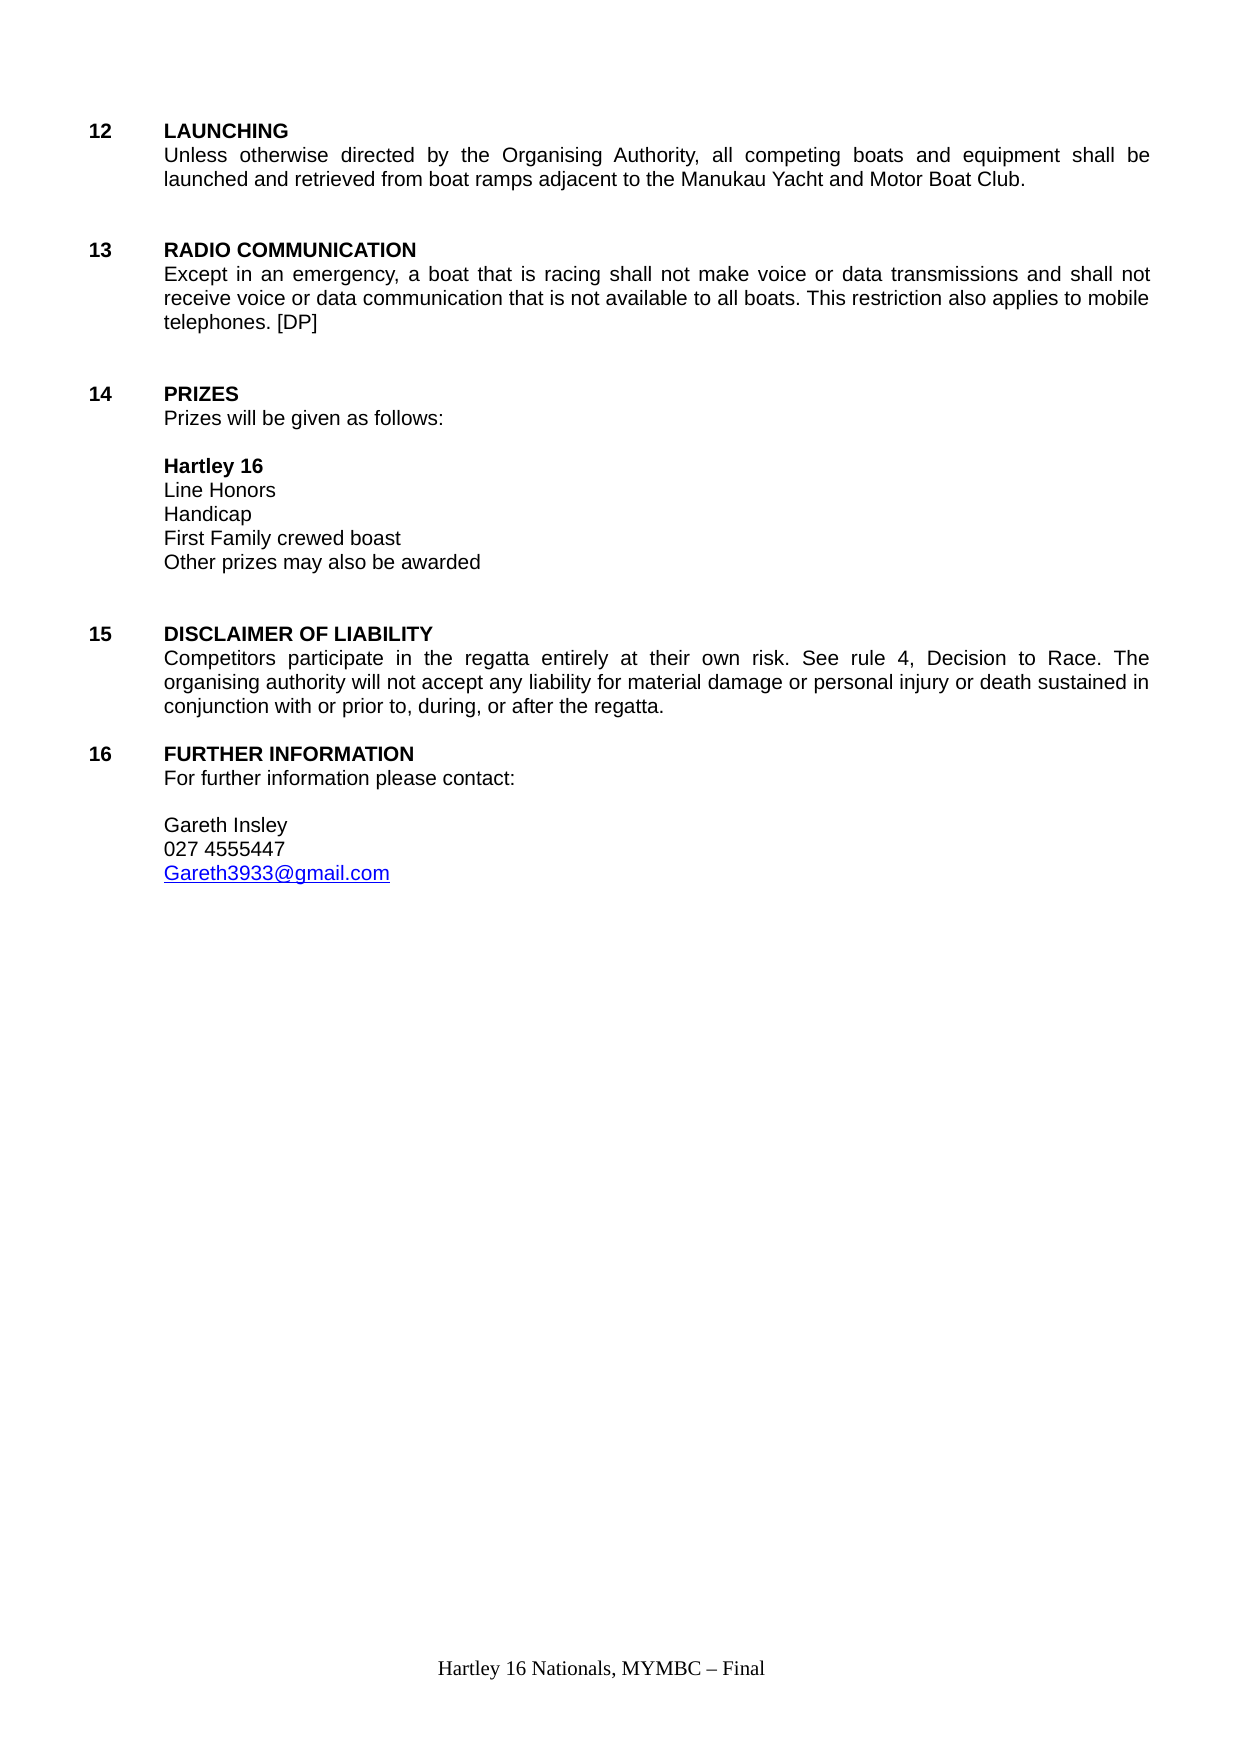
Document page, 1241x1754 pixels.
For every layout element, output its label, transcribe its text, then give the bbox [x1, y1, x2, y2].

text Gareth3933@gmail.com [89, 861, 1152, 885]
text Line Honors [89, 478, 1152, 502]
text 16 FURTHER INFORMATION [89, 741, 1152, 765]
text Except in an emergency, a boat that is racing shall not make voice or data transmissions and shall not receive voice or data communication that is not available to all boats. This restriction also applies to mobile telephones. [DP] [164, 262, 1152, 334]
text 15 DISCLAIMER OF LIABILITY [89, 622, 1152, 646]
text Handicap [89, 502, 1152, 526]
text 12 LAUNCHING [89, 118, 1152, 142]
text Hartley 16 [89, 454, 1152, 478]
text 027 4555447 [89, 837, 1152, 861]
text Competitors participate in the regatta entirely at their own risk. See rule 4, Decision to Race. The organising authority will not accept any liability for material damage or personal injury or death sustained in conjunction with or prior to, during, or after the regatta. [164, 646, 1152, 717]
text Gareth Insley [89, 813, 1152, 837]
text Unless otherwise directed by the Organising Authority, all competing boats and equipment shall be launched and retrieved from boat ramps adjacent to the Manukau Yacht and Motor Boat Club. [164, 142, 1152, 190]
text For further information please contact: [89, 765, 1152, 789]
text Other prizes may also be awarded [89, 550, 1152, 574]
text 14 PRIZES [89, 382, 1152, 406]
text 13 RADIO COMMUNICATION [89, 238, 1152, 262]
text First Family crewed boast [89, 526, 1152, 550]
text Prizes will be given as follows: [89, 406, 1152, 430]
